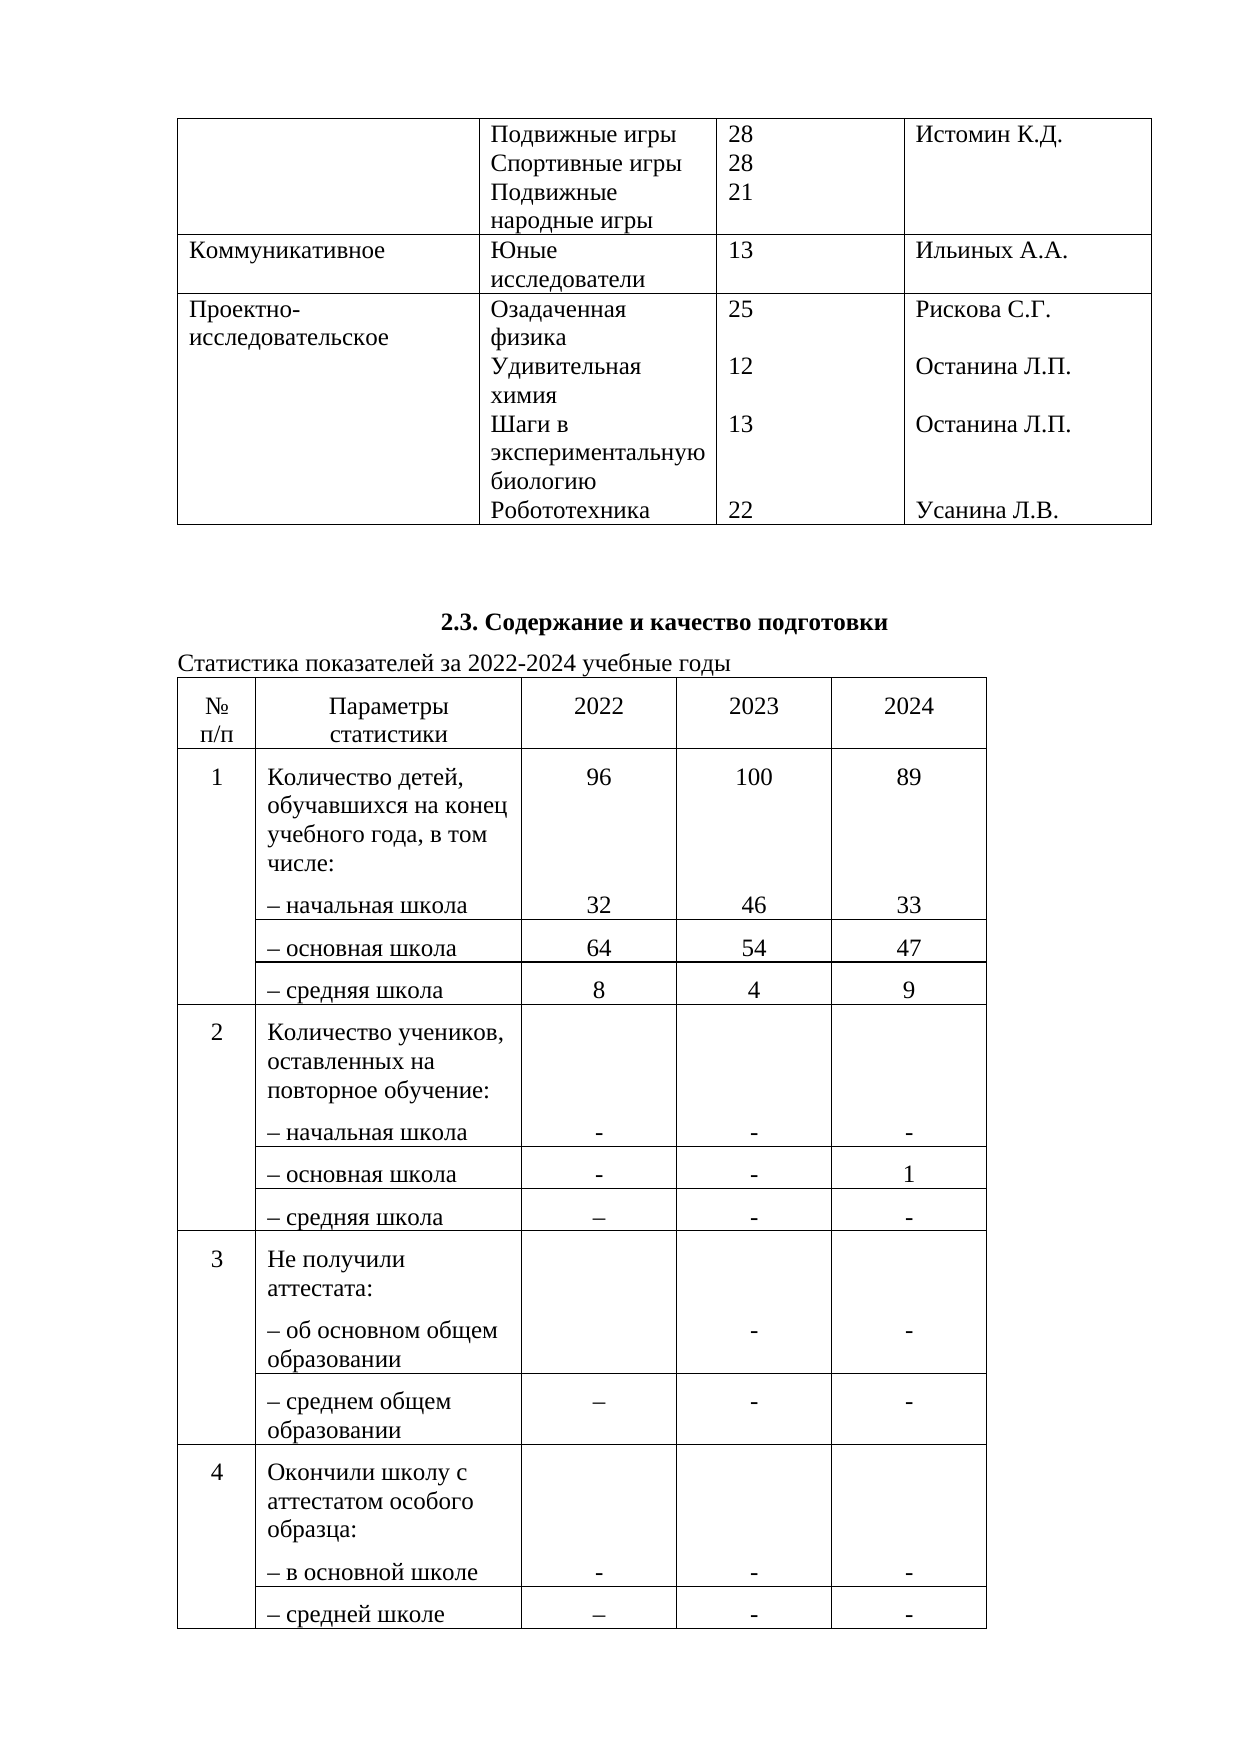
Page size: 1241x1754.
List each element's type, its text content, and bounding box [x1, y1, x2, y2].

table_cell Не получили аттестата: [256, 1231, 521, 1301]
table_cell 4 28 28 21 [717, 119, 904, 234]
table_cell 100 [677, 749, 831, 877]
table_cell Рискова С.Г. Останина Л.П. Останина Л.П. Усанина Л.В. [905, 294, 1151, 524]
table_cell Окончили школу с аттестатом особого образца: [256, 1445, 521, 1543]
table_cell 4 [677, 963, 831, 1004]
table_header 2024 [832, 678, 986, 748]
table_cell Юные исследователи [480, 235, 716, 293]
table_cell 96 [522, 749, 676, 877]
table_cell 64 [522, 920, 676, 961]
table_cell 46 [677, 877, 831, 919]
table_cell - [522, 1147, 676, 1188]
table_header 2023 [677, 678, 831, 748]
table_cell - [832, 1189, 986, 1230]
table_cell 4 [178, 1445, 255, 1628]
table_cell – основная школа [256, 920, 521, 961]
text Статистика показателей за 2022-2024 учебные годы [177, 648, 1152, 677]
table_cell [522, 1005, 676, 1103]
table_cell – [522, 1374, 676, 1443]
table_cell [522, 1301, 676, 1372]
table_cell – в основной школе [256, 1543, 521, 1586]
table_cell - [522, 1543, 676, 1586]
table_cell 47 [832, 920, 986, 961]
table_cell - [522, 1104, 676, 1146]
text 2.3. Содержание и качество подготовки [177, 607, 1152, 636]
table_cell 8 [522, 963, 676, 1004]
table_cell - [832, 1587, 986, 1628]
table_cell - [677, 1543, 831, 1586]
table_cell [677, 1005, 831, 1103]
table_cell Ильиных А.А. [905, 235, 1151, 293]
table_cell – [522, 1189, 676, 1230]
table_cell [677, 1231, 831, 1301]
table_cell – начальная школа [256, 877, 521, 919]
table_cell Количество учеников, оставленных на повторное обучение: [256, 1005, 521, 1103]
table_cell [905, 119, 1151, 234]
table_cell - [832, 1104, 986, 1146]
table_cell – средней школе [256, 1587, 521, 1628]
table_cell - [677, 1147, 831, 1188]
table_cell 25 12 13 22 [717, 294, 904, 524]
table_cell [832, 1231, 986, 1301]
table_cell - [832, 1543, 986, 1586]
table_cell – [522, 1587, 676, 1628]
table_cell [832, 1445, 986, 1543]
table_cell Коммуникативное [178, 235, 479, 293]
table_cell – средняя школа [256, 1189, 521, 1230]
table_cell 1 [178, 749, 255, 1004]
table_cell 89 [832, 749, 986, 877]
table_cell [522, 1231, 676, 1301]
table_cell - [832, 1374, 986, 1443]
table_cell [178, 119, 479, 234]
table_cell Проектно-исследовательское [178, 294, 479, 524]
table_cell - [677, 1374, 831, 1443]
table_cell – начальная школа [256, 1104, 521, 1146]
table_cell 9 [832, 963, 986, 1004]
table_cell 33 [832, 877, 986, 919]
table_cell – среднем общем образовании [256, 1374, 521, 1443]
table_header 2022 [522, 678, 676, 748]
table_cell Озадаченная физика Удивительная химия Шаги в экспериментальную биологию Робототехника [480, 294, 716, 524]
table_cell [522, 1445, 676, 1543]
table_cell Количество детей, обучавшихся на конец учебного года, в том числе: [256, 749, 521, 877]
table_header № п/п [178, 678, 255, 748]
table_cell 1 [832, 1147, 986, 1188]
table_cell – об основном общем образовании [256, 1301, 521, 1372]
table_cell 3 [178, 1231, 255, 1443]
table_header Параметры статистики [256, 678, 521, 748]
table_cell – средняя школа [256, 963, 521, 1004]
table_cell - [677, 1587, 831, 1628]
table_cell - [832, 1301, 986, 1372]
table_cell – основная школа [256, 1147, 521, 1188]
table_cell 32 [522, 877, 676, 919]
table_cell - [677, 1301, 831, 1372]
table_cell [677, 1445, 831, 1543]
table_cell 54 [677, 920, 831, 961]
table_cell [832, 1005, 986, 1103]
table_cell 2 [178, 1005, 255, 1230]
table_cell - [677, 1189, 831, 1230]
table_cell 13 [717, 235, 904, 293]
table_cell - [677, 1104, 831, 1146]
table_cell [480, 119, 716, 234]
